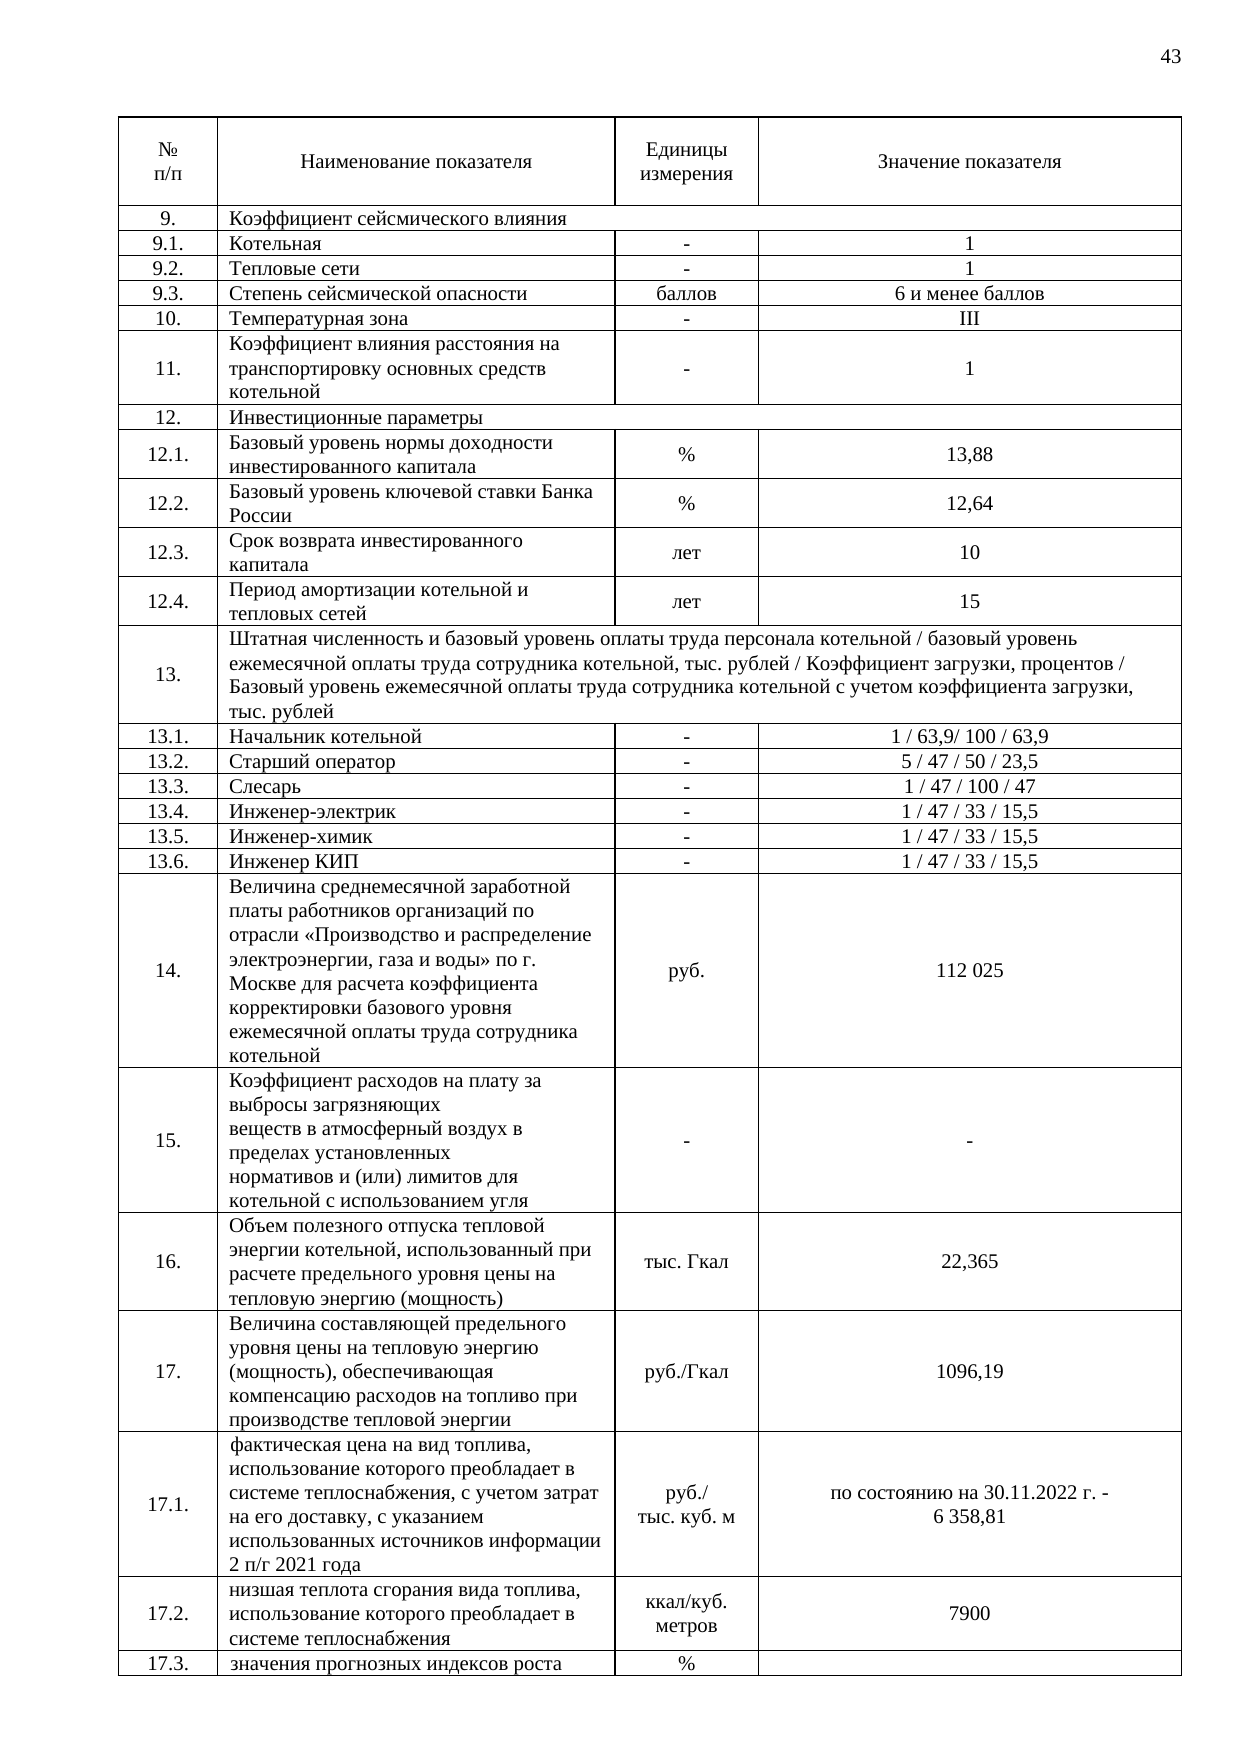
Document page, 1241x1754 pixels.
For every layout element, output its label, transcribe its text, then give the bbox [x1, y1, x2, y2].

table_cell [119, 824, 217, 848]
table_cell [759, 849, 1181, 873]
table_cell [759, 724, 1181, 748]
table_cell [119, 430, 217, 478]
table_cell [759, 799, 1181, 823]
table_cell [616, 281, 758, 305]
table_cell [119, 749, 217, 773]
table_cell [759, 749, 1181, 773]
table_header Единицы измерения [616, 118, 758, 205]
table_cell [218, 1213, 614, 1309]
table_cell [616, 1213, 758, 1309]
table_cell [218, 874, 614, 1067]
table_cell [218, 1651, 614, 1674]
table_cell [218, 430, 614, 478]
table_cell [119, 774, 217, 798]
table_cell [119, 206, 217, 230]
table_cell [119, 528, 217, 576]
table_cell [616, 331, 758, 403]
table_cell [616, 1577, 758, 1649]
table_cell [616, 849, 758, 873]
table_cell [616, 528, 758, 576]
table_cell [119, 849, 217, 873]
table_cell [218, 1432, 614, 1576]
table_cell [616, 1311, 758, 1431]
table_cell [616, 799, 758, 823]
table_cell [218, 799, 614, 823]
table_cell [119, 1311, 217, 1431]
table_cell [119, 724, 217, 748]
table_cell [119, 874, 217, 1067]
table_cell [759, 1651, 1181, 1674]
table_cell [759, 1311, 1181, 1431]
table_header Наименование показателя [218, 118, 614, 205]
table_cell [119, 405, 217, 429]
table_header Значение показателя [759, 118, 1181, 205]
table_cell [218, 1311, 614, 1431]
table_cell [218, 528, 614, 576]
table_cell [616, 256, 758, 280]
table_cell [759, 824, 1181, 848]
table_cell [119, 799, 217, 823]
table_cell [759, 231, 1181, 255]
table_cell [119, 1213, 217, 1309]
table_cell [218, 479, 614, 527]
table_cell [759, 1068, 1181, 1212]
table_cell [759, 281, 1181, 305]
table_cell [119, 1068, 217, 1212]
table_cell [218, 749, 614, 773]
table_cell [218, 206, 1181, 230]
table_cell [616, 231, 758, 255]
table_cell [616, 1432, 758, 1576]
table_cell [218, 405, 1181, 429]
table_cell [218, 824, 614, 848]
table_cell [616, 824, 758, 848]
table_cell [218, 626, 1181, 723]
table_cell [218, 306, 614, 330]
table_header № п/п [119, 118, 217, 205]
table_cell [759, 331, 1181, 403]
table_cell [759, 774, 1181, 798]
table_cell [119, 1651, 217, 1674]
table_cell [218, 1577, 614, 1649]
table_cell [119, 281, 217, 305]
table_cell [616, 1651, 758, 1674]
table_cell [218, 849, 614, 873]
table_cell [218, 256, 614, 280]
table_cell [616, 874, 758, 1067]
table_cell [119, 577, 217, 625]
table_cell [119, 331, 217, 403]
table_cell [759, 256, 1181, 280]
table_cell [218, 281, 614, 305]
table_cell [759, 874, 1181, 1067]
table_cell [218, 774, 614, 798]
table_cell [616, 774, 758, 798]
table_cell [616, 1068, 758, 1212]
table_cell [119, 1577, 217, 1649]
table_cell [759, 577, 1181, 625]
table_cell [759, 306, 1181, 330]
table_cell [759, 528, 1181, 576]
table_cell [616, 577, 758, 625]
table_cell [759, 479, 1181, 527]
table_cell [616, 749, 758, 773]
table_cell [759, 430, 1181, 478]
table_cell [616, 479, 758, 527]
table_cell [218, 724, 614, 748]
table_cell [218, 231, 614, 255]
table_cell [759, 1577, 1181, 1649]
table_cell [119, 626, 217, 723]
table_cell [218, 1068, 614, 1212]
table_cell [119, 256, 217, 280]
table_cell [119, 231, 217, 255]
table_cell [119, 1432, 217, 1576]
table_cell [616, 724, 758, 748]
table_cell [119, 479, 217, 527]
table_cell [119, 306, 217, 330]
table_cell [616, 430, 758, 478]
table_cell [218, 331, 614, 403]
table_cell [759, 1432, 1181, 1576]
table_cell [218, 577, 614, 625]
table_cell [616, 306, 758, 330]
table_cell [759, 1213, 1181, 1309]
